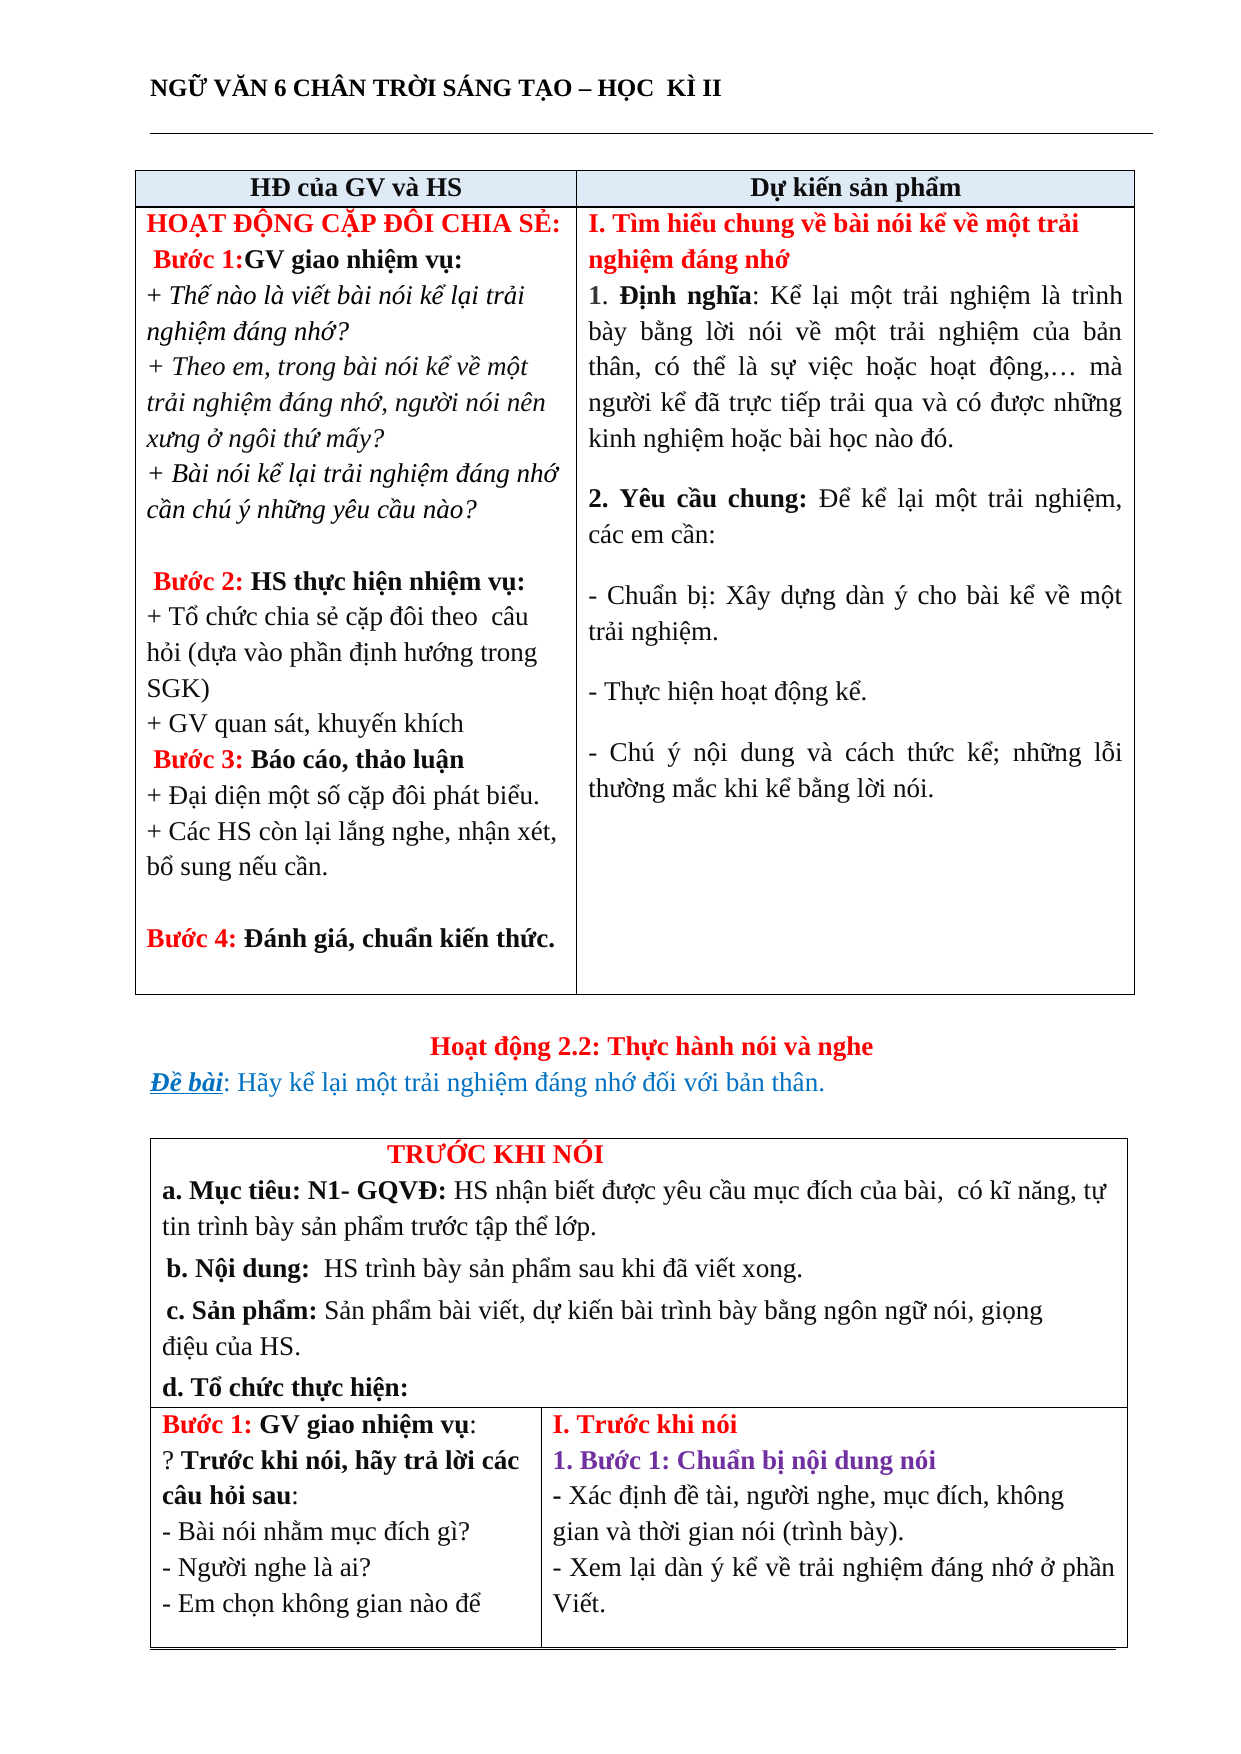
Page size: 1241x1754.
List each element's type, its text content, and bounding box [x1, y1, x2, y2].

table_header TRƯỚC KHI NÓI a. Mục tiêu: N1- GQVĐ: HS nhận biết được yêu cầu mục đích của bài, có kĩ năng, tự tin trình bày sản phẩm trước tập thể lớp. b. Nội dung: HS trình bày sản phẩm sau khi đã viết xong. c. Sản phẩm: Sản phẩm bài viết, dự kiến bài trình bày bằng ngôn ngữ nói, giọng điệu của HS. d. Tổ chức thực hiện: [151, 1139, 1127, 1407]
text Hoạt động 2.2: Thực hành nói và nghe [150, 1030, 1153, 1061]
table_header Dự kiến sản phẩm [577, 171, 1134, 206]
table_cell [542, 1408, 1127, 1647]
table_cell I. Tìm hiểu chung về bài nói kể về một trải nghiệm đáng nhớ 1. Định nghĩa: Kể lại một trải nghiệm là trình bày bằng lời nói về một trải nghiệm của bản thân, có thể là sự việc hoặc hoạt động,… mà người kể đã trực tiếp trải qua và có được những kinh nghiệm hoặc bài học nào đó. 2. Yêu cầu chung: Để kể lại một trải nghiệm, các em cần: - Chuẩn bị: Xây dựng dàn ý cho bài kể về một trải nghiệm. - Thực hiện hoạt động kể. - Chú ý nội dung và cách thức kể; những lỗi thường mắc khi kể bằng lời nói. [577, 208, 1134, 993]
table_cell HOẠT ĐỘNG CẶP ĐÔI CHIA SẺ: Bước 1:GV giao nhiệm vụ: + Thế nào là viết bài nói kể lại trải nghiệm đáng nhớ? + Theo em, trong bài nói kể về một trải nghiệm đáng nhớ, người nói nên xưng ở ngôi thứ mấy? + Bài nói kể lại trải nghiệm đáng nhớ cần chú ý những yêu cầu nào? Bước 2: HS thực hiện nhiệm vụ: + Tổ chức chia sẻ cặp đôi theo câu hỏi (dựa vào phần định hướng trong SGK) + GV quan sát, khuyến khích Bước 3: Báo cáo, thảo luận + Đại diện một số cặp đôi phát biểu. + Các HS còn lại lắng nghe, nhận xét, bổ sung nếu cần. Bước 4: Đánh giá, chuẩn kiến thức. [136, 208, 576, 993]
text Đề bài: Hãy kể lại một trải nghiệm đáng nhớ đối với bản thân. [150, 1066, 1153, 1097]
table_header HĐ của GV và HS [136, 171, 576, 206]
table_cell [151, 1408, 541, 1647]
